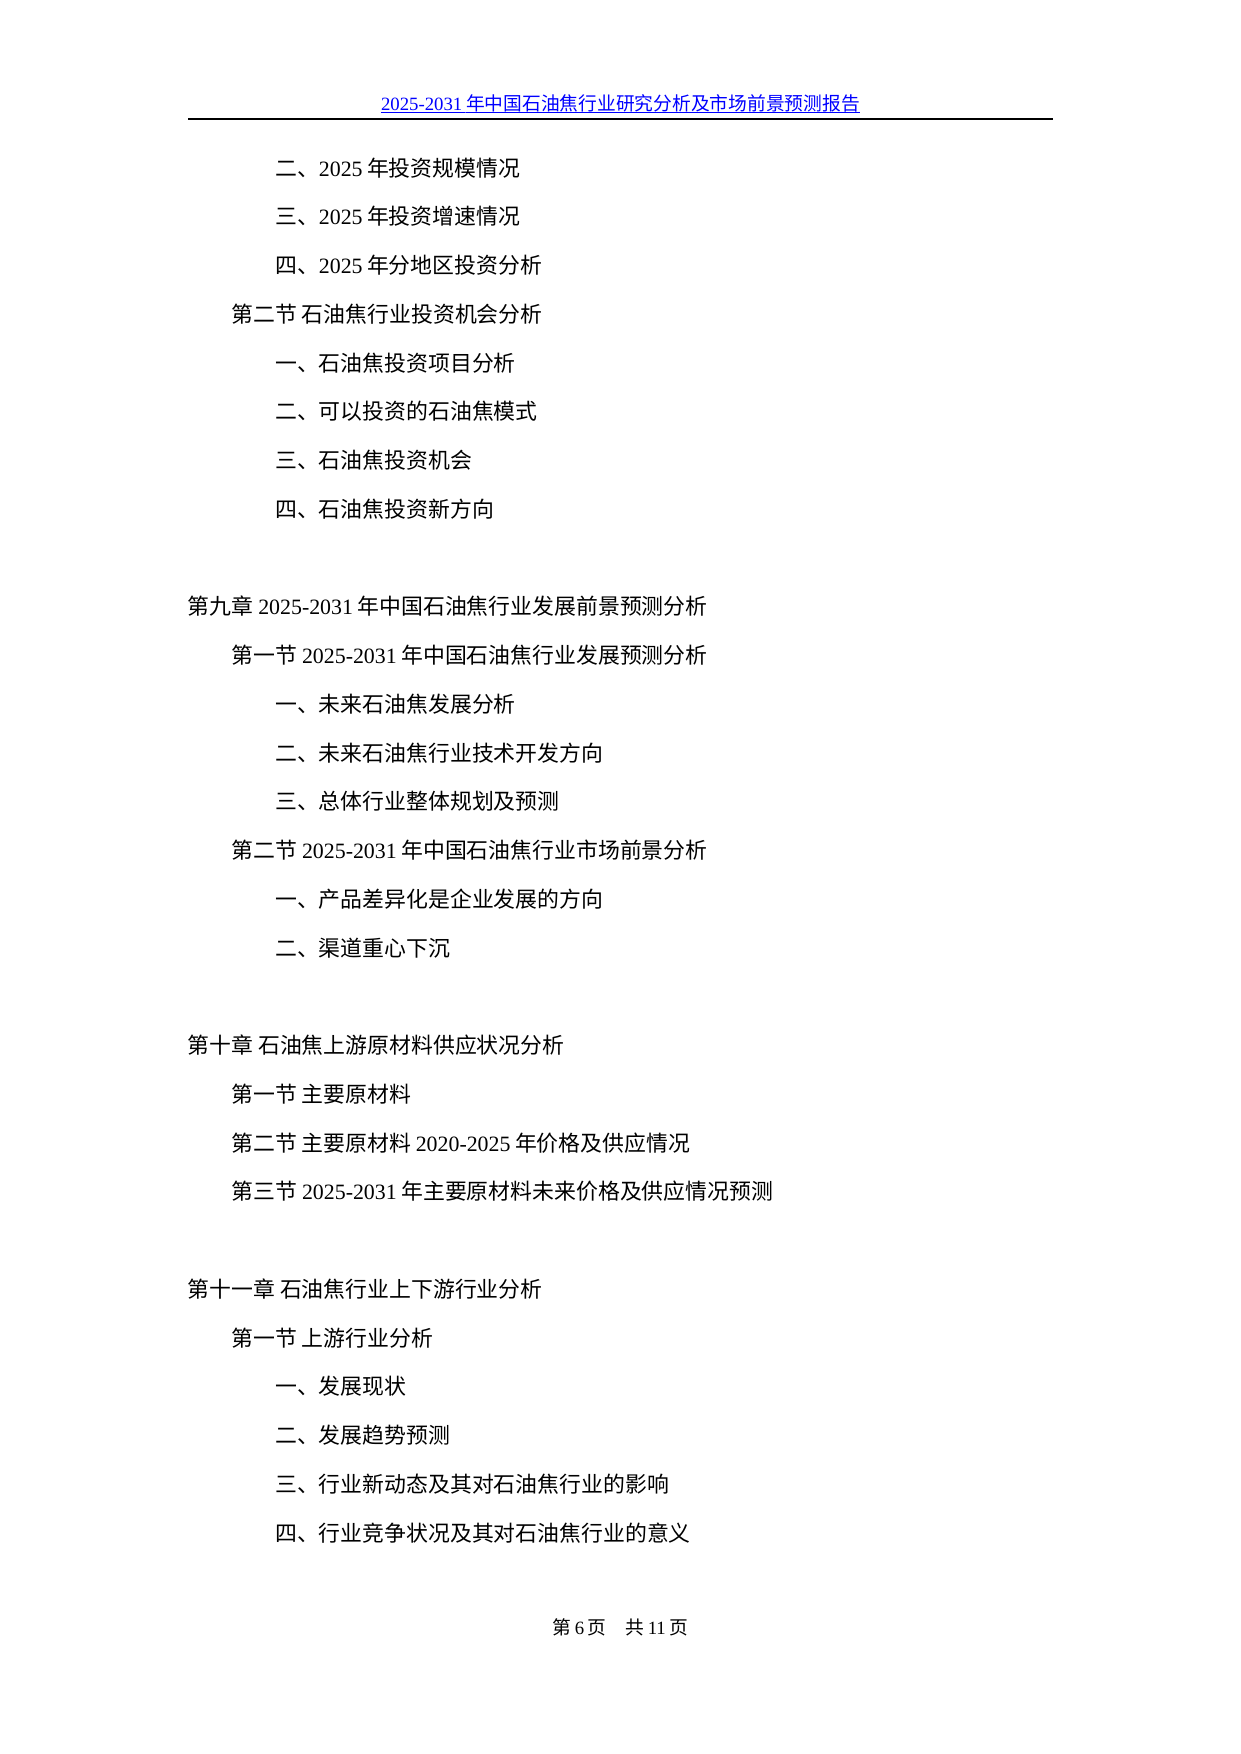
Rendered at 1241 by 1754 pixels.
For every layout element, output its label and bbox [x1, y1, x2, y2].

text [187, 150, 1053, 1548]
